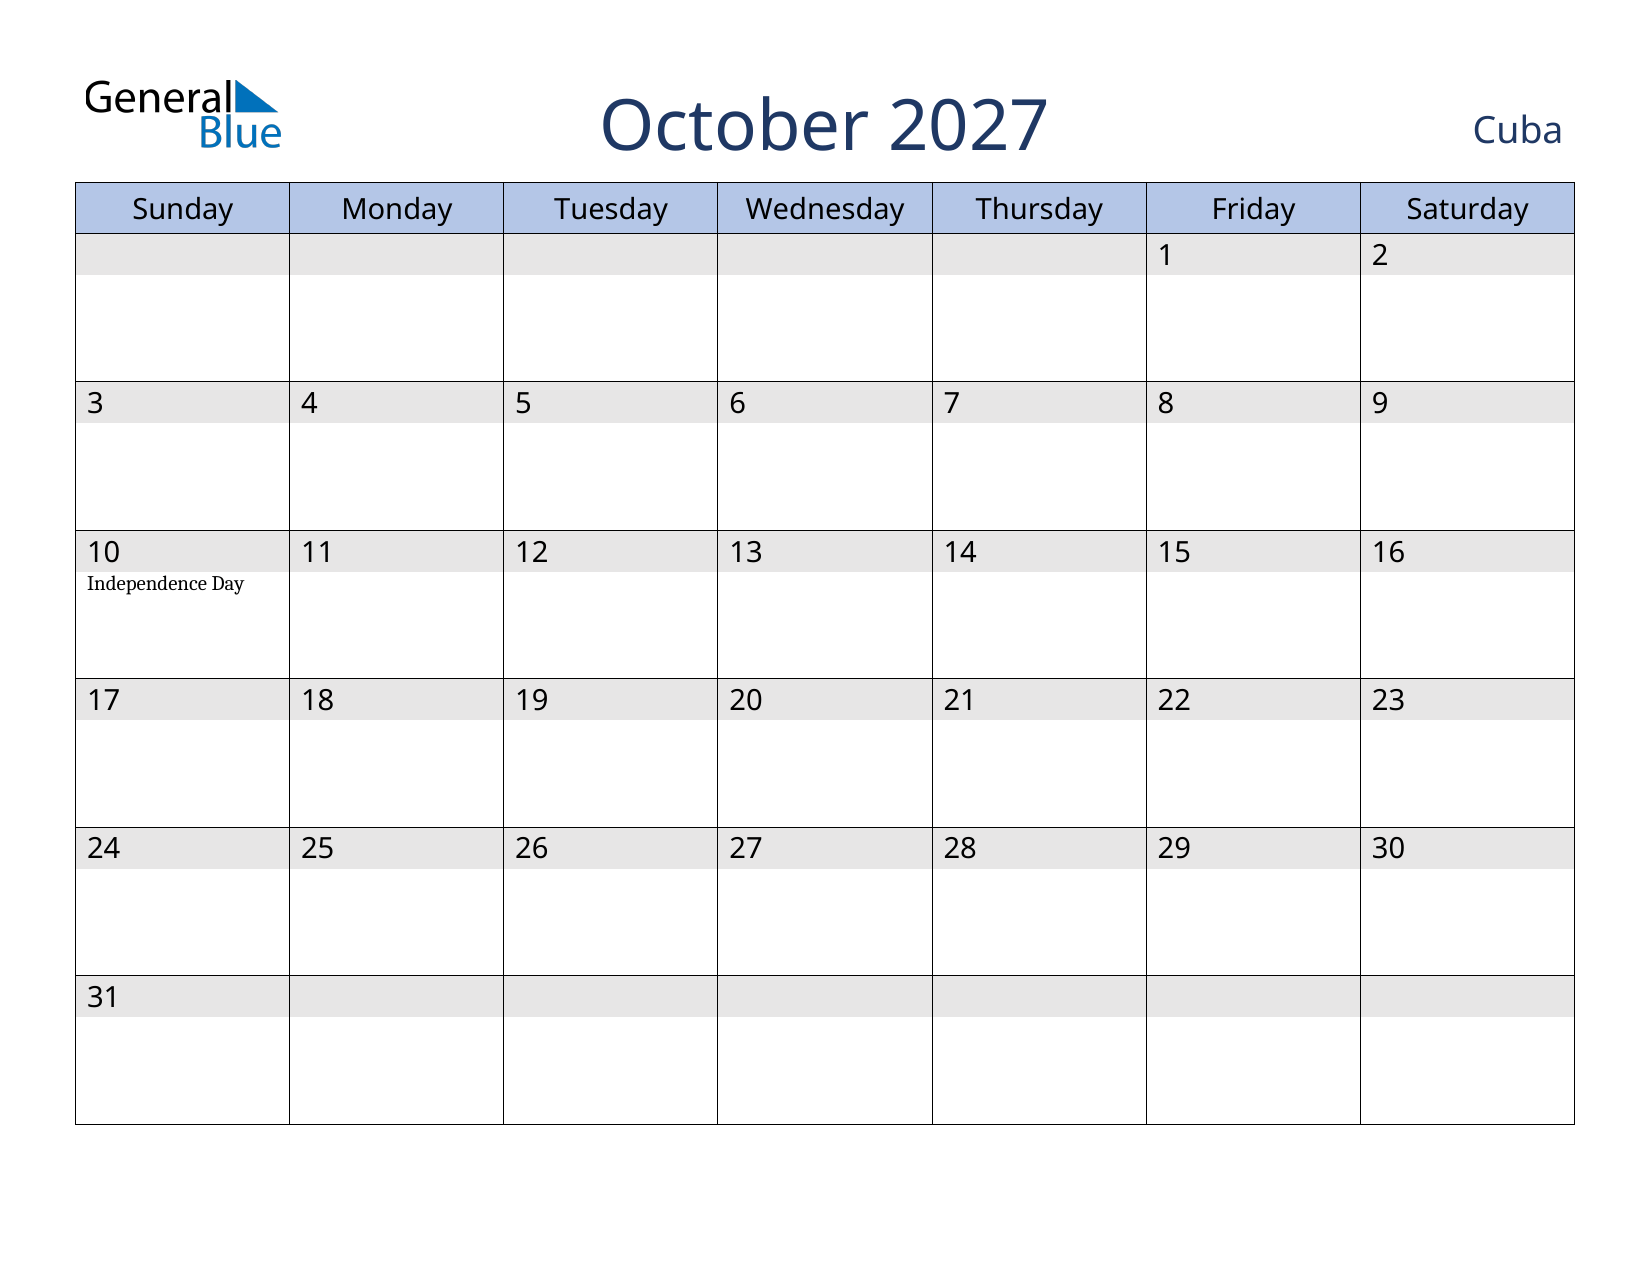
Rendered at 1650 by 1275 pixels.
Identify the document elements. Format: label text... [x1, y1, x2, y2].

table_cell 19 [504, 679, 717, 720]
table_cell [76, 423, 289, 530]
table_cell 20 [718, 679, 932, 720]
table_cell [1147, 423, 1360, 530]
table_cell [1361, 720, 1574, 827]
table_cell [76, 869, 289, 975]
table_cell 2 [1361, 234, 1574, 275]
table_cell [290, 423, 503, 530]
table_cell 23 [1361, 679, 1574, 720]
table_header October 2027 [504, 75, 1146, 182]
table_cell [290, 869, 503, 975]
table_cell Friday [1147, 183, 1360, 233]
table_cell [1147, 976, 1360, 1017]
table_cell 7 [933, 382, 1146, 423]
table_cell 18 [290, 679, 503, 720]
table_cell [933, 234, 1146, 275]
table_cell [504, 976, 717, 1017]
table_cell [290, 1017, 503, 1123]
table_cell Monday [290, 183, 503, 233]
table_cell [290, 720, 503, 827]
table_cell [933, 275, 1146, 381]
table_cell [933, 976, 1146, 1017]
table_cell [76, 234, 289, 275]
table_cell 28 [933, 828, 1146, 869]
table_cell [718, 234, 932, 275]
table_header [76, 75, 503, 182]
table_cell [290, 234, 503, 275]
table_cell 13 [718, 531, 932, 572]
table_cell 9 [1361, 382, 1574, 423]
table_cell Tuesday [504, 183, 717, 233]
table_cell 1 [1147, 234, 1360, 275]
table_cell 3 [76, 382, 289, 423]
table_cell [1147, 1017, 1360, 1123]
table_cell 30 [1361, 828, 1574, 869]
table_cell Independence Day [76, 572, 289, 678]
table_cell 12 [504, 531, 717, 572]
table_cell 6 [718, 382, 932, 423]
table_cell 31 [76, 976, 289, 1017]
table_cell [504, 869, 717, 975]
table_cell 26 [504, 828, 717, 869]
table_cell 24 [76, 828, 289, 869]
table_cell [1361, 572, 1574, 678]
table_cell 5 [504, 382, 717, 423]
table_cell 4 [290, 382, 503, 423]
table_cell 10 [76, 531, 289, 572]
table_cell [718, 275, 932, 381]
table_cell [1361, 1017, 1574, 1123]
table_cell [76, 275, 289, 381]
table_cell 16 [1361, 531, 1574, 572]
table_cell 29 [1147, 828, 1360, 869]
table_cell [504, 234, 717, 275]
table_cell [718, 720, 932, 827]
table_cell [933, 869, 1146, 975]
table_cell [504, 423, 717, 530]
table_cell Wednesday [718, 183, 932, 233]
table_cell 21 [933, 679, 1146, 720]
table_cell [504, 1017, 717, 1123]
table_cell [76, 720, 289, 827]
table_cell Sunday [76, 183, 289, 233]
table_cell [933, 1017, 1146, 1123]
table_cell [1361, 275, 1574, 381]
table_cell [290, 572, 503, 678]
table_cell 11 [290, 531, 503, 572]
table_cell [718, 869, 932, 975]
table_cell 17 [76, 679, 289, 720]
table_cell [1147, 720, 1360, 827]
table_cell Thursday [933, 183, 1146, 233]
table_cell 8 [1147, 382, 1360, 423]
table_cell 27 [718, 828, 932, 869]
table_cell 14 [933, 531, 1146, 572]
table_cell 15 [1147, 531, 1360, 572]
table_cell [290, 275, 503, 381]
table_cell 22 [1147, 679, 1360, 720]
table_cell 25 [290, 828, 503, 869]
table_cell [1361, 976, 1574, 1017]
table_cell [1361, 869, 1574, 975]
table_cell [718, 423, 932, 530]
table_cell [933, 720, 1146, 827]
table_cell Saturday [1361, 183, 1574, 233]
table_cell [504, 720, 717, 827]
table_cell [290, 976, 503, 1017]
table_cell [1147, 275, 1360, 381]
table_cell [1361, 423, 1574, 530]
table_header Cuba [1146, 75, 1574, 182]
table_cell [1147, 869, 1360, 975]
table_cell [718, 572, 932, 678]
picture [86, 80, 281, 148]
table_cell [718, 976, 932, 1017]
table_cell [933, 572, 1146, 678]
table_cell [504, 275, 717, 381]
table_cell [1147, 572, 1360, 678]
table_cell [504, 572, 717, 678]
table_cell [76, 1017, 289, 1123]
table_cell [933, 423, 1146, 530]
table_cell [718, 1017, 932, 1123]
